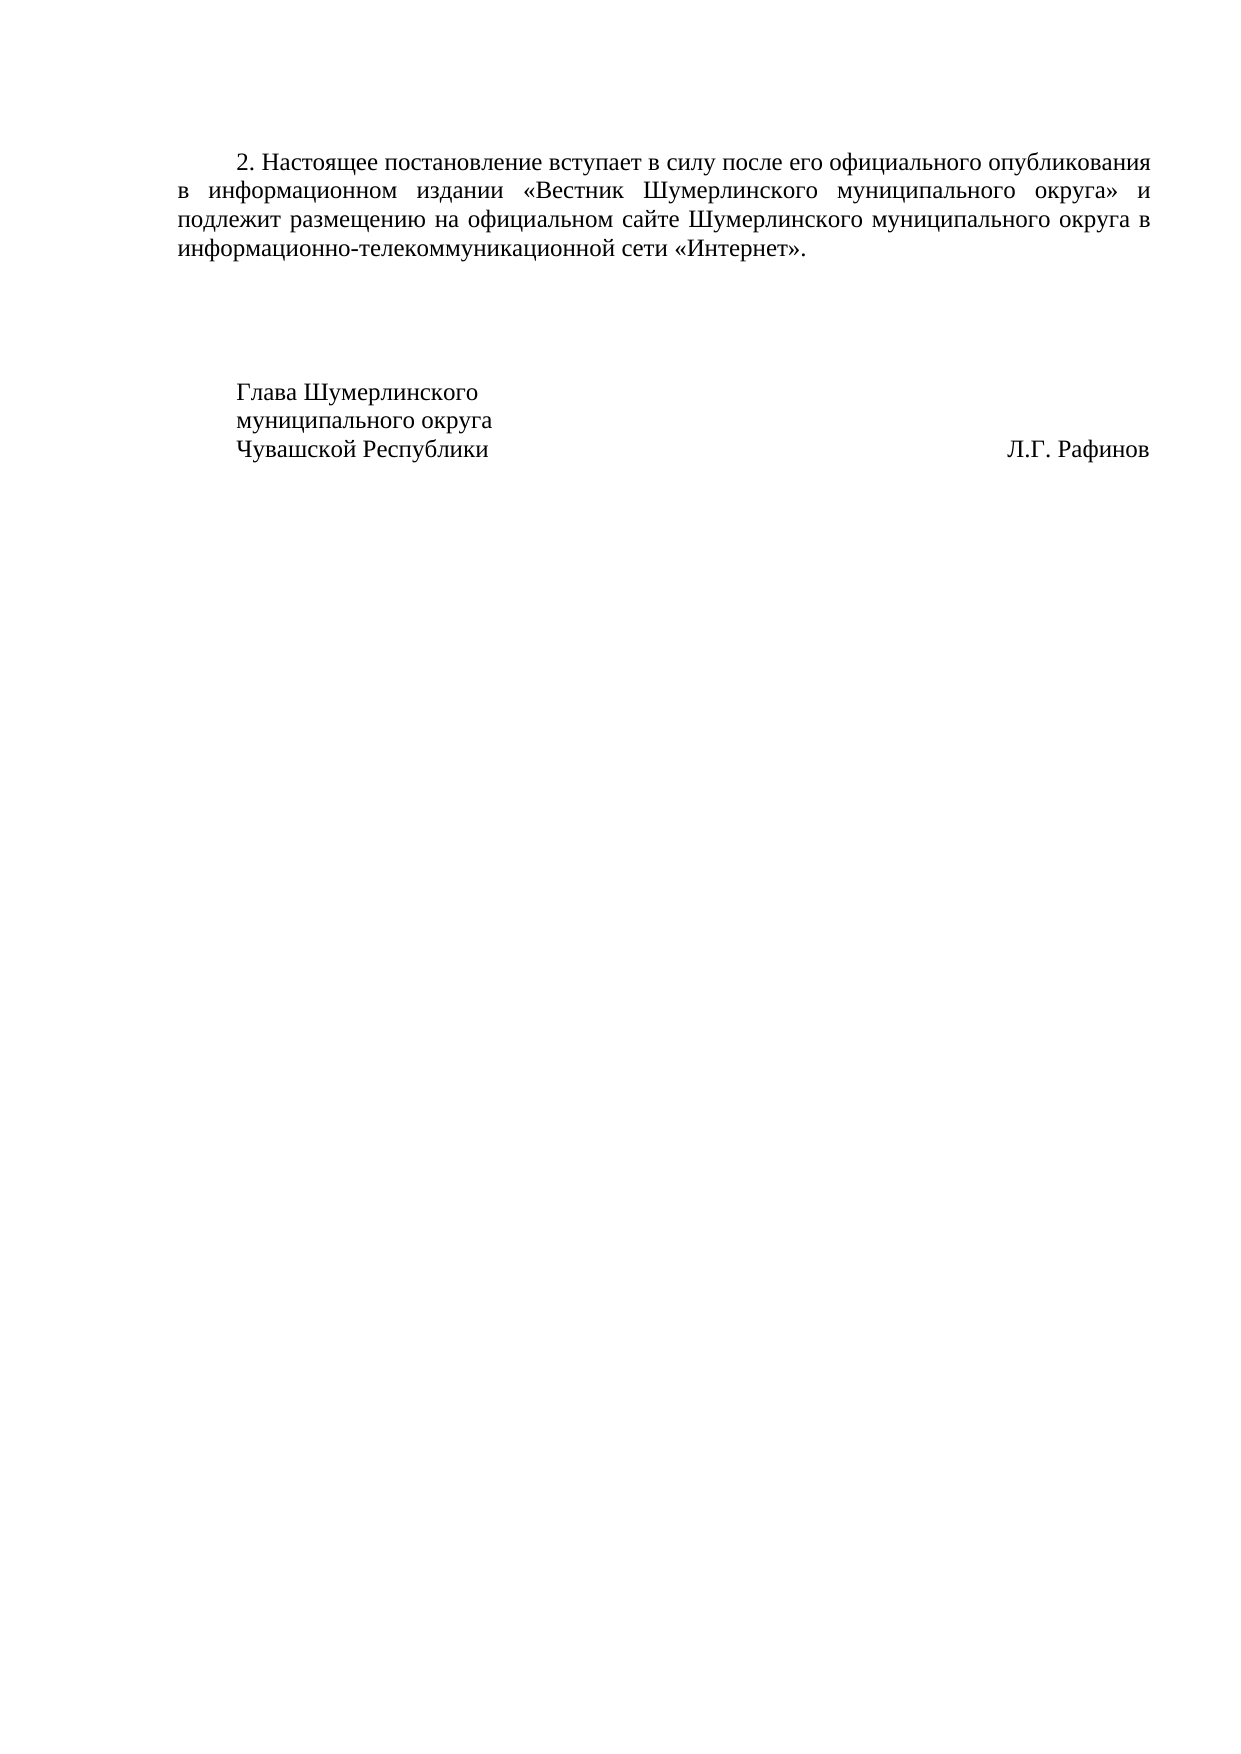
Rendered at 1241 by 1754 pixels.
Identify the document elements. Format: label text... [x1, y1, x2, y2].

text муниципального округа [177, 406, 1152, 434]
text Глава Шумерлинского [177, 377, 1152, 406]
text Чувашской Республики Л.Г. Рафинов [177, 434, 1152, 463]
text 2. Настоящее постановление вступает в силу после его официального опубликования в информационном издании «Вестник Шумерлинского муниципального округа» и подлежит размещению на официальном сайте Шумерлинского муниципального округа в информационно-телекоммуникационной сети «Интернет». [177, 147, 1152, 262]
